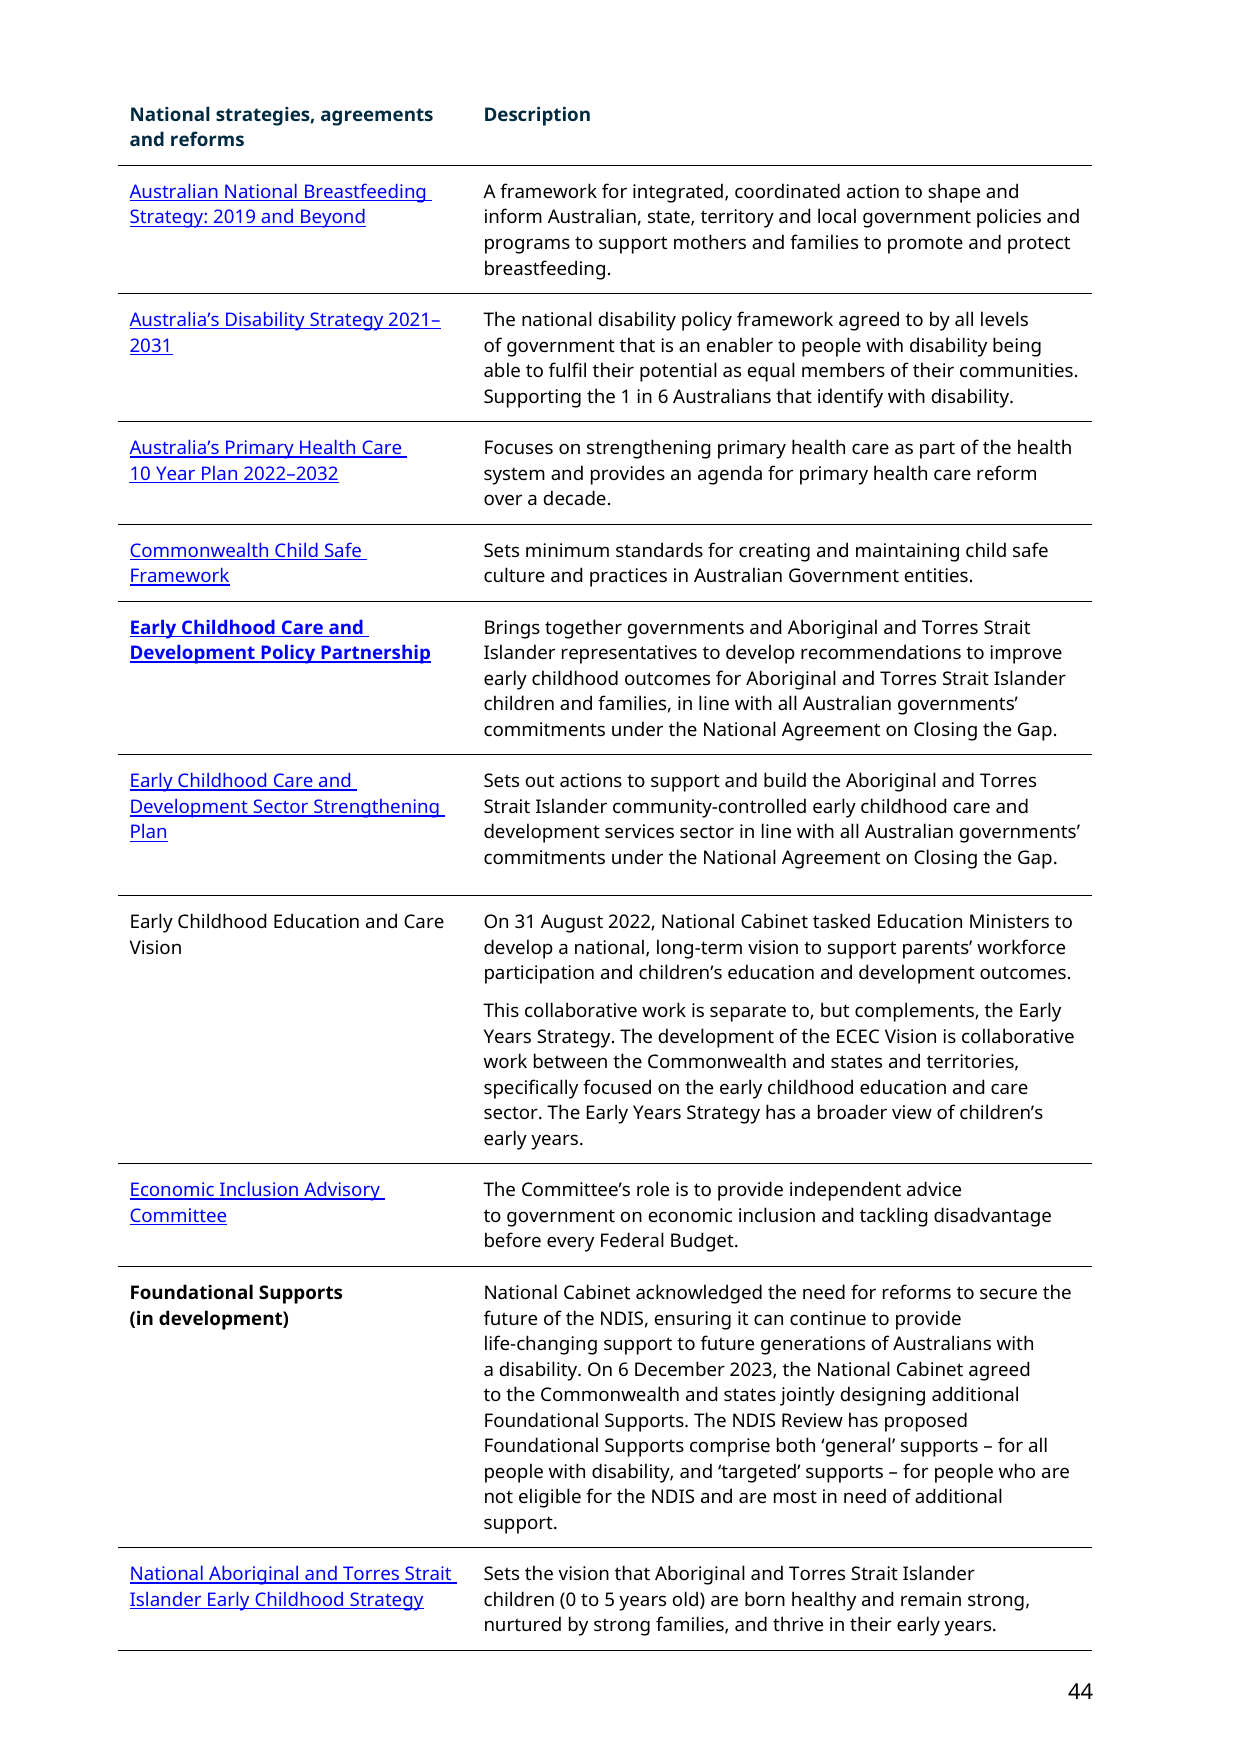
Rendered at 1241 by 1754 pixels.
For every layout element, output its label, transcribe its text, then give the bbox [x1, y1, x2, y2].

table_cell National Aboriginal and Torres Strait Islander Early Childhood Strategy [118, 1548, 472, 1649]
table_cell Sets minimum standards for creating and maintaining child safe culture and practices in Australian Government entities. [472, 525, 1092, 601]
table_cell Sets the vision that Aboriginal and Torres Strait Islander children (0 to 5 years old) are born healthy and remain strong, nurtured by strong families, and thrive in their early years. [472, 1548, 1092, 1649]
table_cell Commonwealth Child Safe Framework [118, 525, 472, 601]
table_cell Australia’s Disability Strategy 2021–2031 [118, 294, 472, 421]
table_cell Sets out actions to support and build the Aboriginal and Torres Strait Islander community-controlled early childhood care and development services sector in line with all Australian governments’ commitments under the National Agreement on Closing the Gap. [472, 755, 1092, 895]
table_cell Early Childhood Care and Development Sector Strengthening Plan [118, 755, 472, 895]
table_cell The Committee’s role is to provide independent advice to government on economic inclusion and tackling disadvantage before every Federal Budget. [472, 1164, 1092, 1266]
table_cell Early Childhood Care and Development Policy Partnership [118, 602, 472, 754]
table_cell Early Childhood Education and Care Vision [118, 896, 472, 1163]
table_cell Economic Inclusion Advisory Committee [118, 1164, 472, 1266]
table_cell Focuses on strengthening primary health care as part of the health system and provides an agenda for primary health care reform over a decade. [472, 422, 1092, 523]
table_header Description [472, 89, 1092, 165]
table_cell Australian National Breastfeeding Strategy: 2019 and Beyond [118, 166, 472, 293]
table_cell Foundational Supports (in development) [118, 1267, 472, 1547]
table_cell Brings together governments and Aboriginal and Torres Strait Islander representatives to develop recommendations to improve early childhood outcomes for Aboriginal and Torres Strait Islander children and families, in line with all Australian governments’ commitments under the National Agreement on Closing the Gap. [472, 602, 1092, 754]
table_header National strategies, agreements and reforms [118, 89, 472, 165]
table_cell Australia’s Primary Health Care 10 Year Plan 2022–2032 [118, 422, 472, 523]
table_cell National Cabinet acknowledged the need for reforms to secure the future of the NDIS, ensuring it can continue to provide life-changing support to future generations of Australians with a disability. On 6 December 2023, the National Cabinet agreed to the Commonwealth and states jointly designing additional Foundational Supports. The NDIS Review has proposed Foundational Supports comprise both ‘general’ supports – for all people with disability, and ‘targeted’ supports – for people who are not eligible for the NDIS and are most in need of additional support. [472, 1267, 1092, 1547]
table_cell The national disability policy framework agreed to by all levels of government that is an enabler to people with disability being able to fulfil their potential as equal members of their communities. Supporting the 1 in 6 Australians that identify with disability. [472, 294, 1092, 421]
table_cell On 31 August 2022, National Cabinet tasked Education Ministers to develop a national, long-term vision to support parents’ workforce participation and children’s education and development outcomes. This collaborative work is separate to, but complements, the Early Years Strategy. The development of the ECEC Vision is collaborative work between the Commonwealth and states and territories, specifically focused on the early childhood education and care sector. The Early Years Strategy has a broader view of children’s early years. [472, 896, 1092, 1163]
table_cell A framework for integrated, coordinated action to shape and inform Australian, state, territory and local government policies and programs to support mothers and families to promote and protect breastfeeding. [472, 166, 1092, 293]
